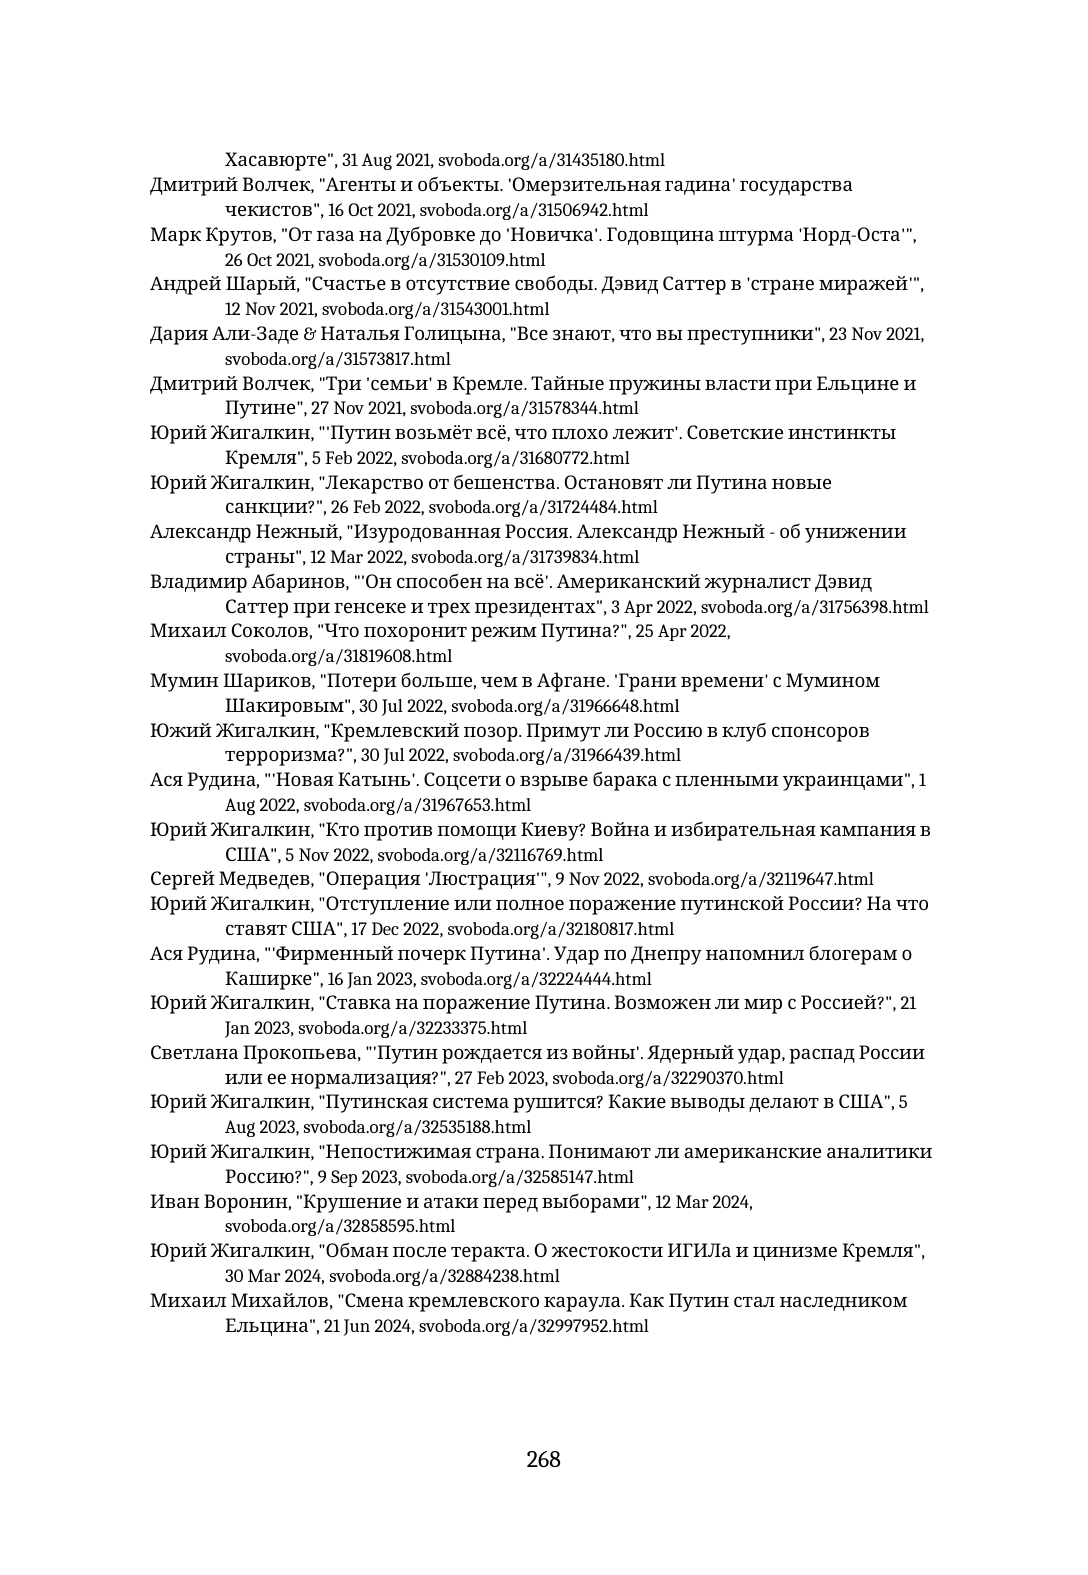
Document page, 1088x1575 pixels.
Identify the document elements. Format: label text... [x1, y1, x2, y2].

text Михаил Михайлов, "Смена кремлевского караула. Как Путин стал наследником Ельцина", 21 Jun 2024, svoboda.org/a/32997952.html [150, 1290, 937, 1337]
text Юрий Жигалкин, "Обман после теракта. О жестокости ИГИЛа и цинизме Кремля", 30 Mar 2024, svoboda.org/a/32884238.html [150, 1241, 937, 1287]
text Иван Воронин, "Крушение и атаки перед выборами", 12 Mar 2024, svoboda.org/a/32858595.html [150, 1191, 937, 1238]
text Александр Нежный, "Изуродованная Россия. Александр Нежный - об унижении страны", 12 Mar 2022, svoboda.org/a/31739834.html [150, 522, 937, 568]
text Владимир Абаринов, "'Он способен на всё'. Американский журналист Дэвид Саттер при генсеке и трех президентах", 3 Apr 2022, svoboda.org/a/31756398.html [150, 571, 937, 618]
text Юрий Жигалкин, "Ставка на поражение Путина. Возможен ли мир с Россией?", 21 Jan 2023, svoboda.org/a/32233375.html [150, 993, 937, 1039]
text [150, 150, 937, 172]
text Мумин Шариков, "Потери больше, чем в Афгане. 'Грани времени' с Мумином Шакировым", 30 Jul 2022, svoboda.org/a/31966648.html [150, 671, 937, 717]
text Андрей Шарый, "Счастье в отсутствие свободы. Дэвид Саттер в 'стране миражей'", 12 Nov 2021, svoboda.org/a/31543001.html [150, 274, 937, 320]
text Юрий Жигалкин, "Непостижимая страна. Понимают ли американские аналитики Россию?", 9 Sep 2023, svoboda.org/a/32585147.html [150, 1142, 937, 1188]
text Сергей Медведев, "Операция 'Люстрация'", 9 Nov 2022, svoboda.org/a/32119647.html [150, 869, 937, 891]
text Ася Рудина, "'Фирменный почерк Путина'. Удар по Днепру напомнил блогерам о Каширке", 16 Jan 2023, svoboda.org/a/32224444.html [150, 943, 937, 990]
text Дмитрий Волчек, "Три 'семьи' в Кремле. Тайные пружины власти при Ельцине и Путине", 27 Nov 2021, svoboda.org/a/31578344.html [150, 373, 937, 419]
text Южий Жигалкин, "Кремлевский позор. Примут ли Россию в клуб спонсоров терроризма?", 30 Jul 2022, svoboda.org/a/31966439.html [150, 720, 937, 767]
text Марк Крутов, "От газа на Дубровке до 'Новичка'. Годовщина штурма 'Норд-Оста'", 26 Oct 2021, svoboda.org/a/31530109.html [150, 224, 937, 271]
text Дмитрий Волчек, "Агенты и объекты. 'Омерзительная гадина' государства чекистов", 16 Oct 2021, svoboda.org/a/31506942.html [150, 175, 937, 221]
text Ася Рудина, "'Новая Катынь'. Соцсети о взрыве барака с пленными украинцами", 1 Aug 2022, svoboda.org/a/31967653.html [150, 770, 937, 816]
text Дария Али-Заде & Наталья Голицына, "Все знают, что вы преступники", 23 Nov 2021, svoboda.org/a/31573817.html [150, 323, 937, 370]
text Юрий Жигалкин, "'Путин возьмёт всё, что плохо лежит'. Советские инстинкты Кремля", 5 Feb 2022, svoboda.org/a/31680772.html [150, 423, 937, 469]
text Юрий Жигалкин, "Кто против помощи Киеву? Война и избирательная кампания в США", 5 Nov 2022, svoboda.org/a/32116769.html [150, 819, 937, 866]
text Светлана Прокопьева, "'Путин рождается из войны'. Ядерный удар, распад России или ее нормализация?", 27 Feb 2023, svoboda.org/a/32290370.html [150, 1042, 937, 1089]
text Юрий Жигалкин, "Отступление или полное поражение путинской России? На что ставят США", 17 Dec 2022, svoboda.org/a/32180817.html [150, 894, 937, 940]
text Юрий Жигалкин, "Лекарство от бешенства. Остановят ли Путина новые санкции?", 26 Feb 2022, svoboda.org/a/31724484.html [150, 472, 937, 519]
text Юрий Жигалкин, "Путинская система рушится? Какие выводы делают в США", 5 Aug 2023, svoboda.org/a/32535188.html [150, 1092, 937, 1138]
text Михаил Соколов, "Что похоронит режим Путина?", 25 Apr 2022, svoboda.org/a/31819608.html [150, 621, 937, 667]
